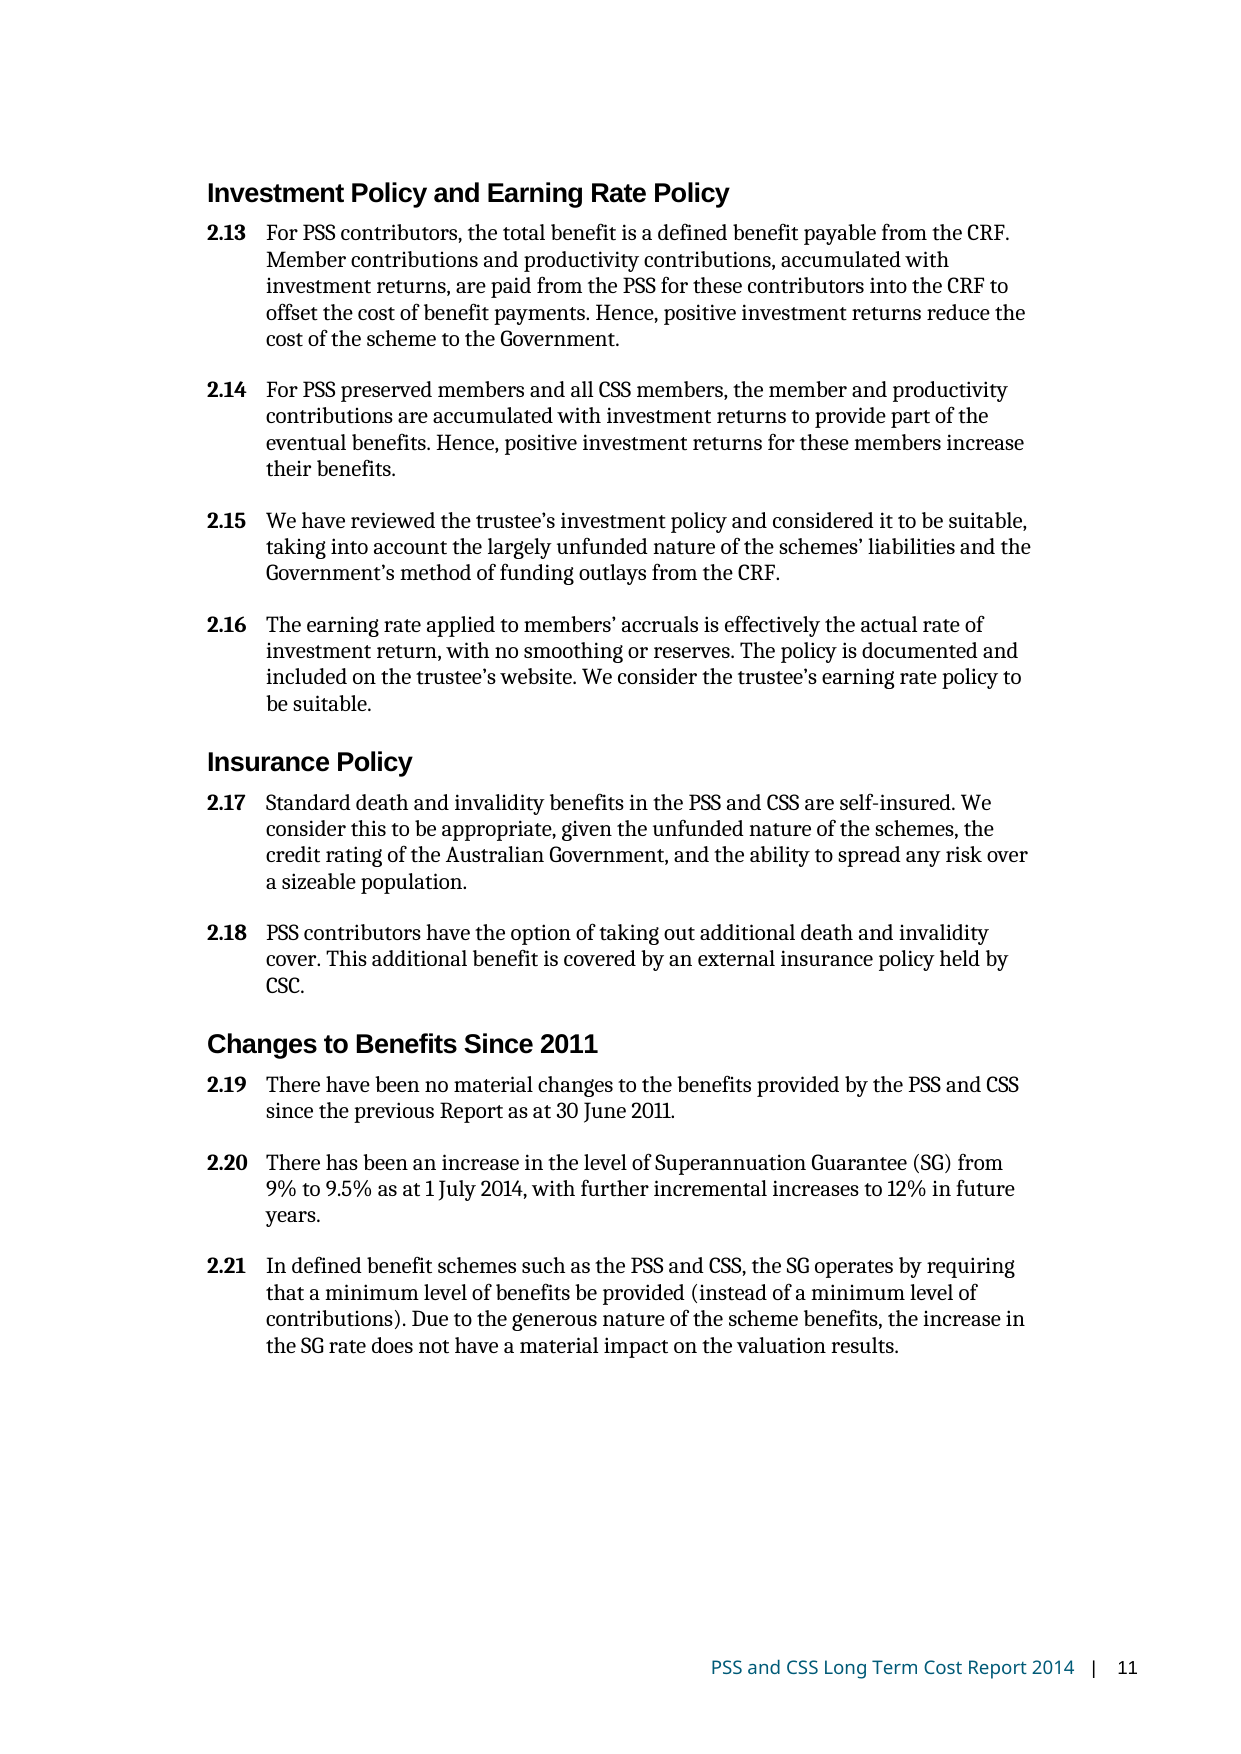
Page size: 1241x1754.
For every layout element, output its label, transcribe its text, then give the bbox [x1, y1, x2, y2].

text In defined benefit schemes such as the PSS and CSS, the SG operates by requiring that a minimum level of benefits be provided (instead of a minimum level of contributions). Due to the generous nature of the scheme benefits, the increase in the SG rate does not have a material impact on the valuation results. [207, 1253, 1033, 1359]
subtitle Investment Policy and Earning Rate Policy [207, 177, 1033, 208]
text There has been an increase in the level of Superannuation Guarantee (SG) from 9% to 9.5% as at 1 July 2014, with further incremental increases to 12% in future years. [207, 1149, 1033, 1228]
subtitle Changes to Benefits Since 2011 [207, 1028, 1033, 1060]
text There have been no material changes to the benefits provided by the PSS and CSS since the previous Report as at 30 June 2011. [207, 1072, 1033, 1124]
text PSS contributors have the option of taking out additional death and invalidity cover. This additional benefit is covered by an external insurance policy held by CSC. [207, 920, 1033, 999]
text For PSS contributors, the total benefit is a defined benefit payable from the CRF. Member contributions and productivity contributions, accumulated with investment returns, are paid from the PSS for these contributors into the CRF to offset the cost of benefit payments. Hence, positive investment returns reduce the cost of the scheme to the Government. [207, 220, 1033, 352]
text For PSS preserved members and all CSS members, the member and productivity contributions are accumulated with investment returns to provide part of the eventual benefits. Hence, positive investment returns for these members increase their benefits. [207, 377, 1033, 482]
text We have reviewed the trustee’s investment policy and considered it to be suitable, taking into account the largely unfunded nature of the schemes’ liabilities and the Government’s method of funding outlays from the CRF. [207, 507, 1033, 586]
subtitle Insurance Policy [207, 746, 1033, 778]
text The earning rate applied to members’ accruals is effectively the actual rate of investment return, with no smoothing or reserves. The policy is documented and included on the trustee’s website. We consider the trustee’s earning rate policy to be suitable. [207, 611, 1033, 717]
text Standard death and invalidity benefits in the PSS and CSS are self-insured. We consider this to be appropriate, given the unfunded nature of the schemes, the credit rating of the Australian Government, and the ability to spread any risk over a sizeable population. [207, 789, 1033, 895]
